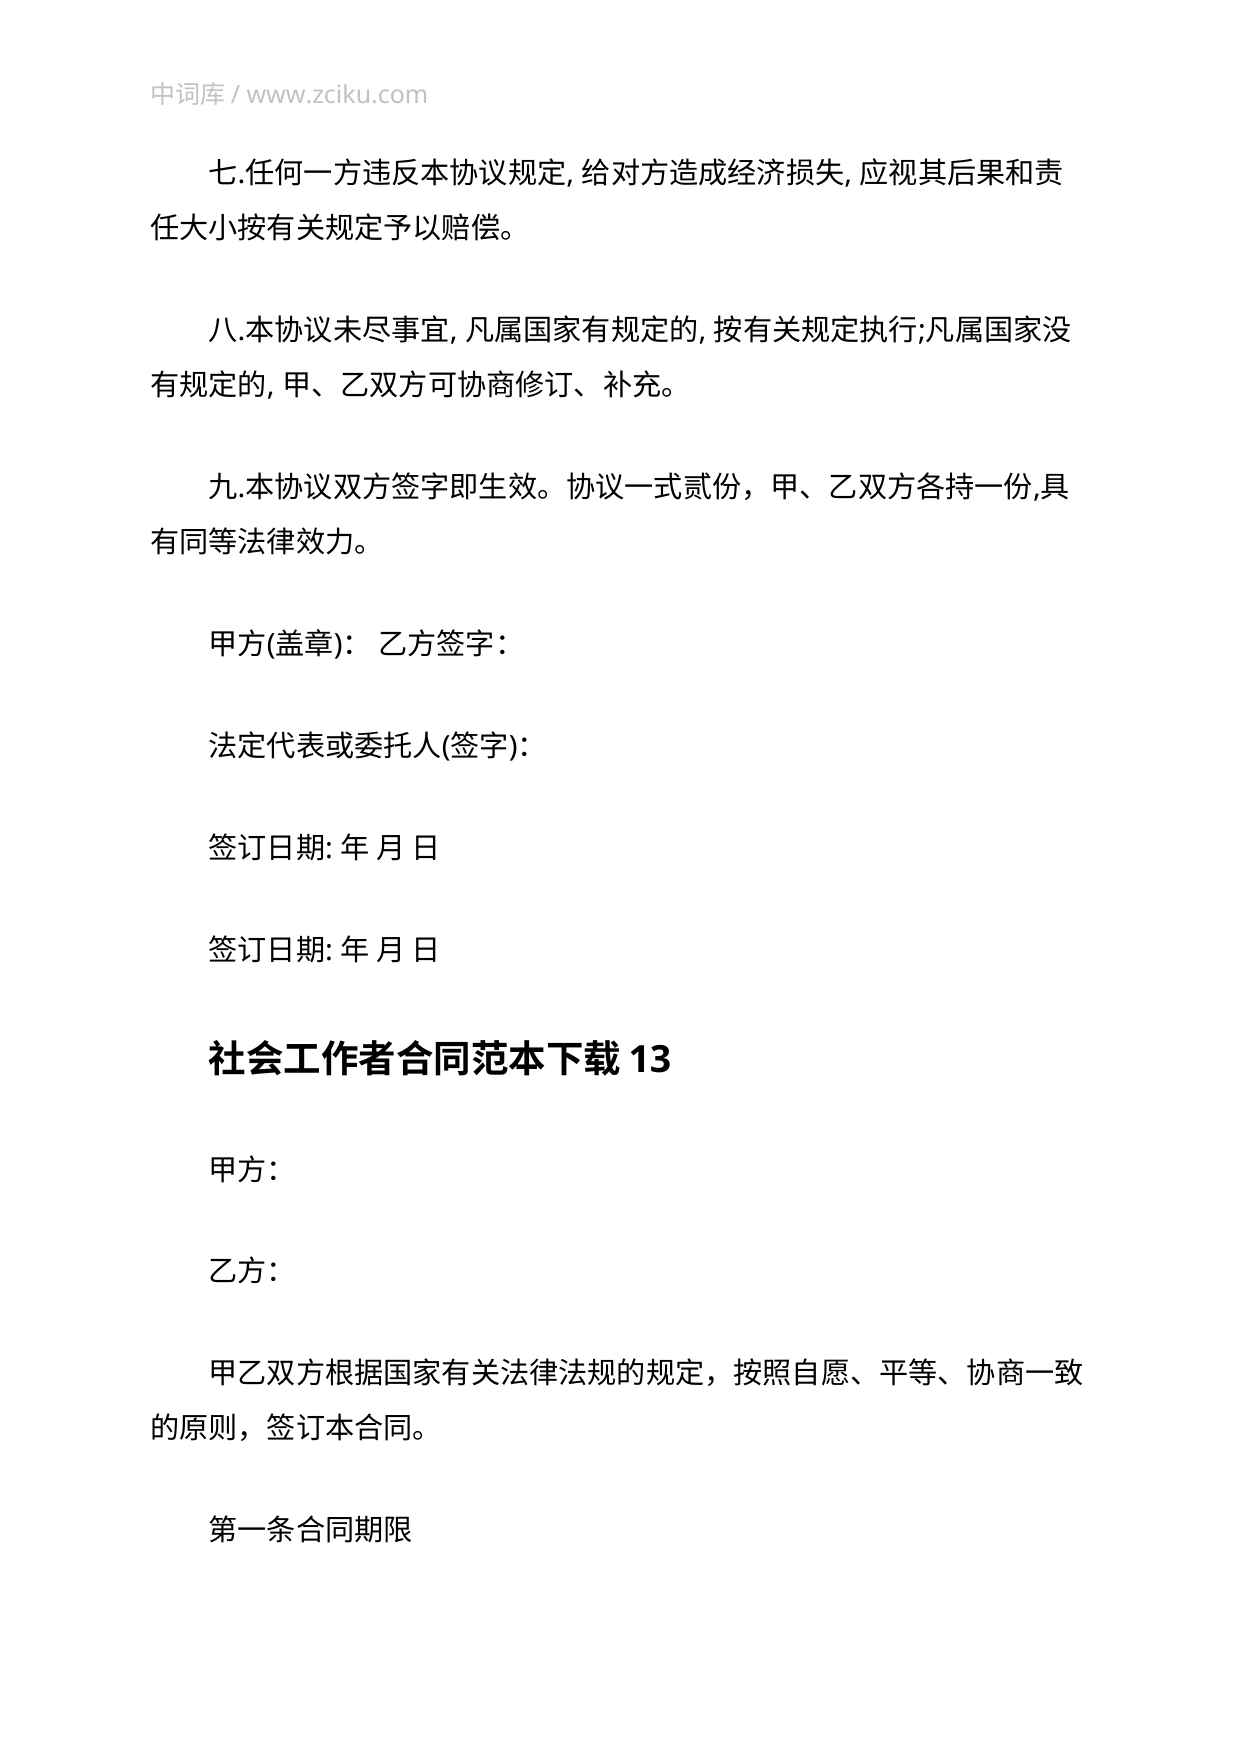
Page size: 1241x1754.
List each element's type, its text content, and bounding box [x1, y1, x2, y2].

text 甲方： [150, 1146, 1090, 1188]
text 第一条合同期限 [150, 1506, 1090, 1548]
text 签订日期: 年 月 日 [150, 926, 1090, 969]
text 法定代表或委托人(签字)： [150, 722, 1090, 765]
text 甲方(盖章)： 乙方签字： [150, 621, 1090, 663]
text 九.本协议双方签字即生效。协议一式贰份，甲、乙双方各持一份,具有同等法律效力。 [150, 464, 1090, 561]
text 甲乙双方根据国家有关法律法规的规定，按照自愿、平等、协商一致的原则，签订本合同。 [150, 1349, 1090, 1447]
text 七.任何一方违反本协议规定, 给对方造成经济损失, 应视其后果和责任大小按有关规定予以赔偿。 [150, 150, 1090, 247]
text 乙方： [150, 1248, 1090, 1290]
text 签订日期: 年 月 日 [150, 824, 1090, 867]
text 社会工作者合同范本下载13 [150, 1028, 1090, 1083]
text 八.本协议未尽事宜, 凡属国家有规定的, 按有关规定执行;凡属国家没有规定的, 甲、乙双方可协商修订、补充。 [150, 307, 1090, 404]
